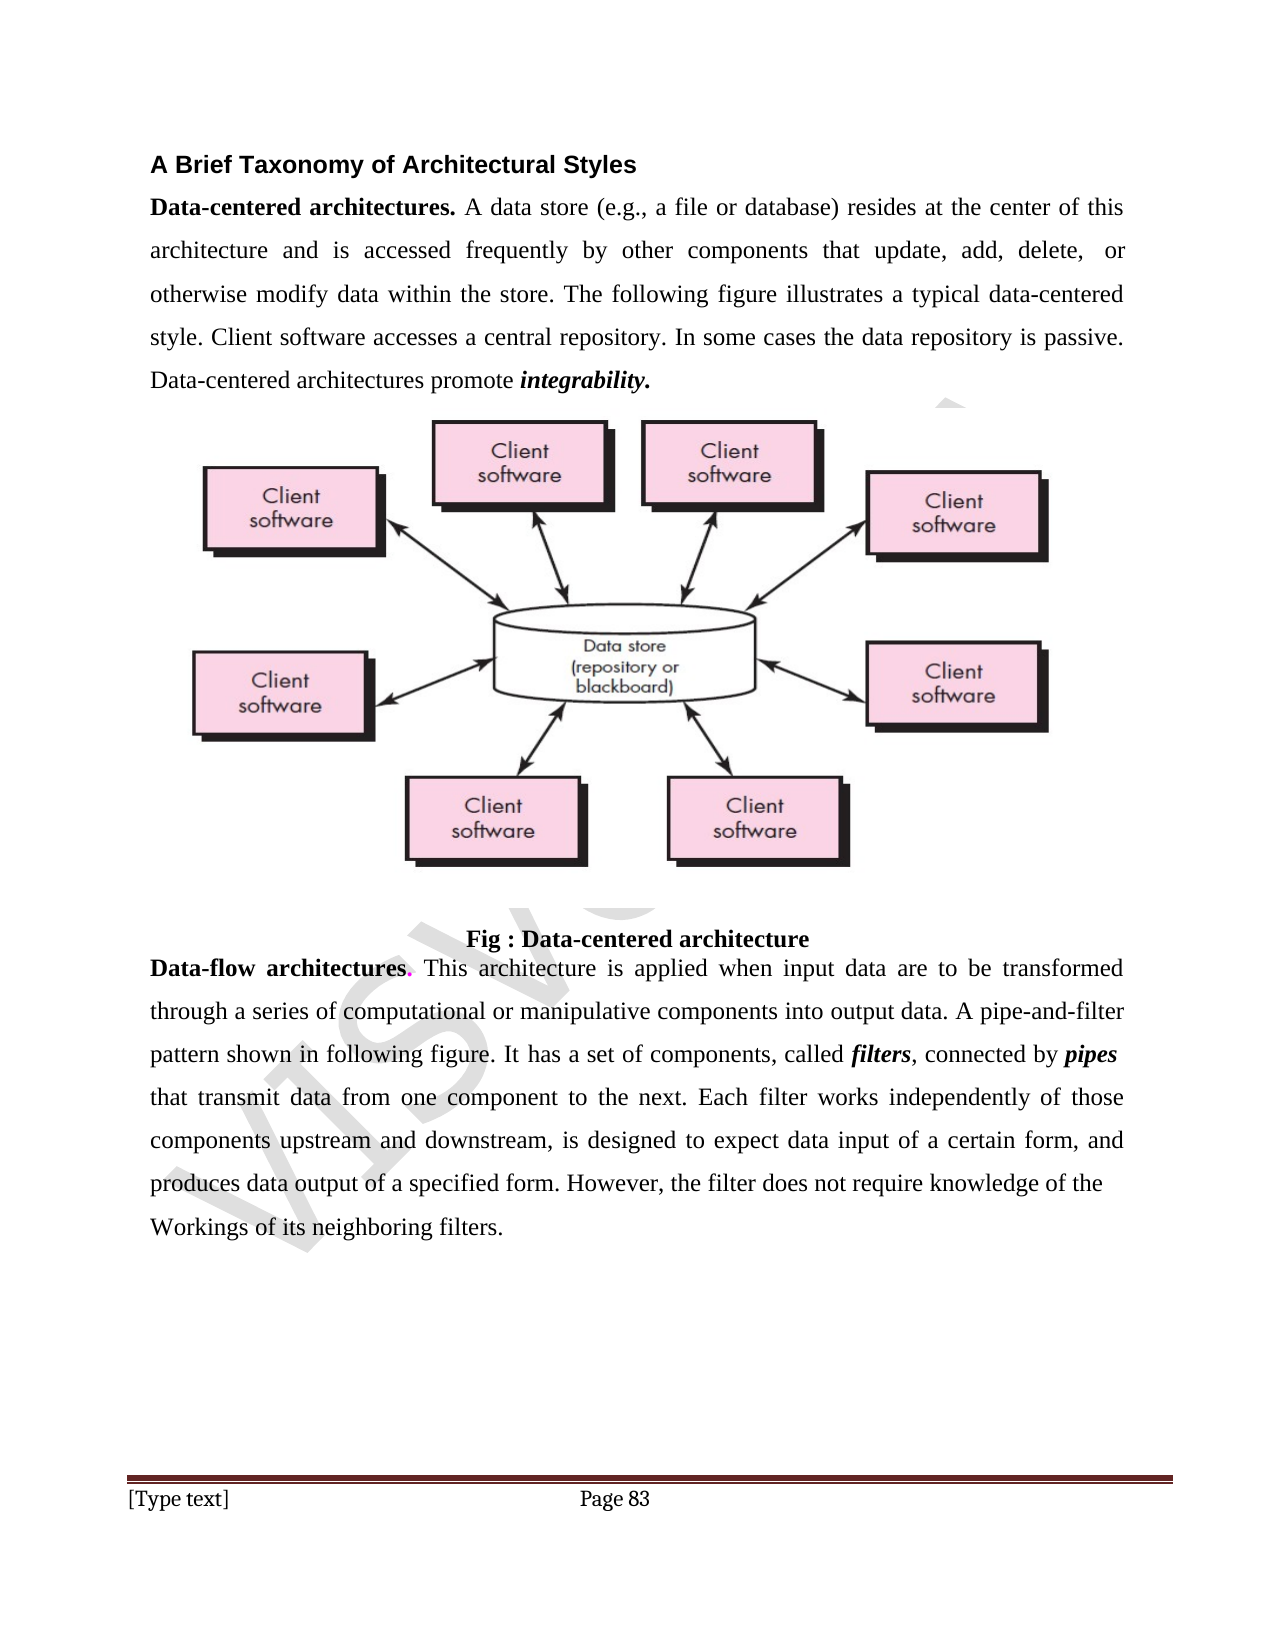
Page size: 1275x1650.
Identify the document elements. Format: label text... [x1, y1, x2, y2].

text Data-centered architectures. A data store (e.g., a file or database) resides at the center of this architecture and is accessed frequently by other components that update, add, delete, or otherwise modify data within the store. The following figure illustrates a typical data-centered style. Client software accesses a central repository. In some cases the data repository is passive. Data-centered architectures promote integrability. [150, 192, 1126, 394]
picture [150, 408, 1117, 908]
subtitle A Brief Taxonomy of Architectural Styles [150, 150, 1173, 178]
subtitle Fig : Data-centered architecture [466, 924, 1173, 953]
text Data-flow architectures. This architecture is applied when input data are to be transformed through a series of computational or manipulative components into output data. A pipe-and-filter pattern shown in following figure. It has a set of components, called filters, connected by pipes that transmit data from one component to the next. Each filter works independently of those components upstream and downstream, is designed to expect data input of a certain form, and produces data output of a specified form. However, the filter does not require knowledge of the Workings of its neighboring filters. [150, 953, 1126, 1240]
